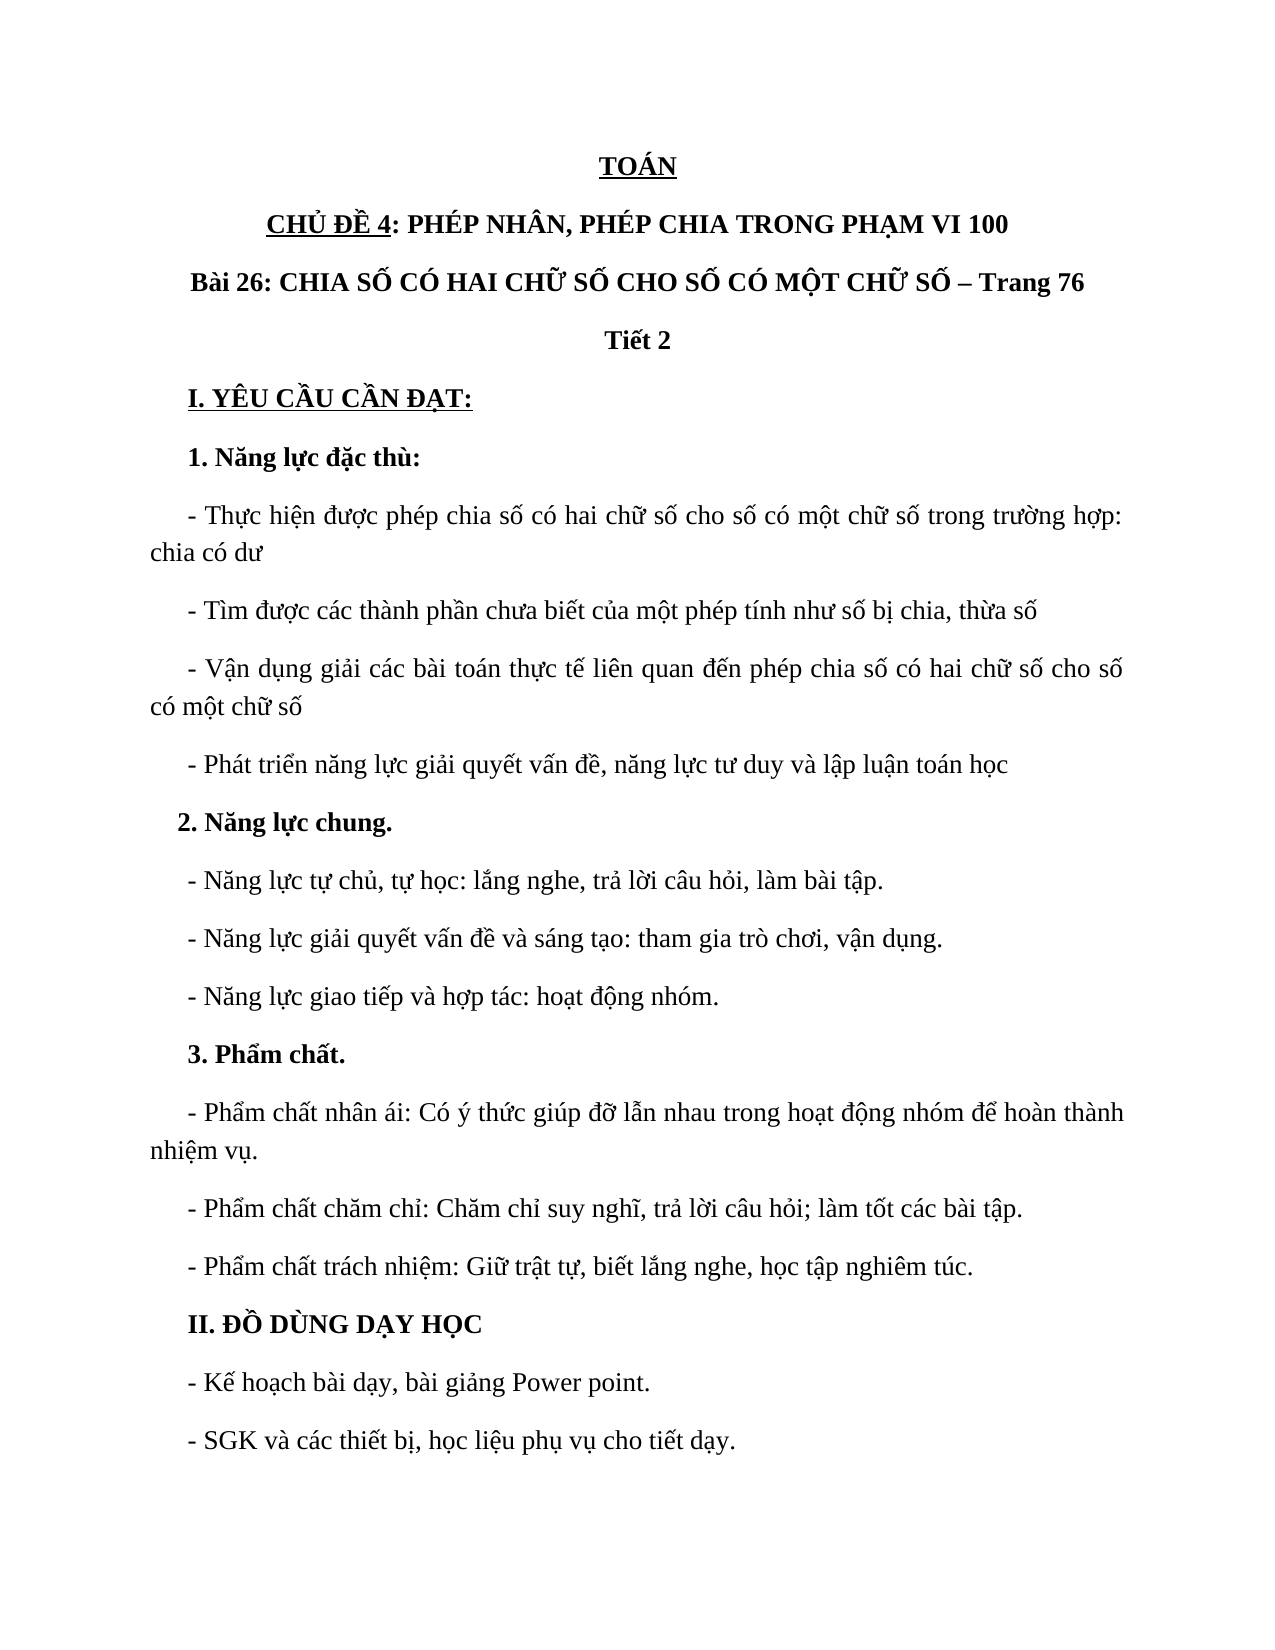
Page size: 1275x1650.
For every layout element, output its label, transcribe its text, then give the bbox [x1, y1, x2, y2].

text 3. Phẩm chất. [150, 1038, 1125, 1069]
text - Năng lực tự chủ, tự học: lắng nghe, trả lời câu hỏi, làm bài tập. [150, 864, 1125, 895]
text - Tìm được các thành phần chưa biết của một phép tính như số bị chia, thừa số [150, 594, 1125, 625]
text I. YÊU CẦU CẦN ĐẠT: [150, 382, 1125, 414]
text 1. Năng lực đặc thù: [150, 441, 1125, 472]
text Bài 26: CHIA SỐ CÓ HAI CHỮ SỐ CHO SỐ CÓ MỘT CHỮ SỐ – Trang 76 [150, 266, 1125, 297]
text - Năng lực giao tiếp và hợp tác: hoạt động nhóm. [150, 980, 1125, 1011]
text II. ĐỒ DÙNG DẠY HỌC [150, 1308, 1125, 1339]
text - Năng lực giải quyết vấn đề và sáng tạo: tham gia trò chơi, vận dụng. [150, 922, 1125, 953]
text - Phẩm chất chăm chỉ: Chăm chỉ suy nghĩ, trả lời câu hỏi; làm tốt các bài tập. [150, 1192, 1125, 1223]
text - Phẩm chất nhân ái: Có ý thức giúp đỡ lẫn nhau trong hoạt động nhóm để hoàn thành nhiệm vụ. [150, 1096, 1125, 1165]
text CHỦ ĐỀ 4: PHÉP NHÂN, PHÉP CHIA TRONG PHẠM VI 100 [150, 208, 1125, 239]
text - Thực hiện được phép chia số có hai chữ số cho số có một chữ số trong trường hợp: chia có dư [150, 499, 1125, 567]
text Tiết 2 [150, 324, 1125, 356]
text - Kế hoạch bài dạy, bài giảng Power point. [150, 1366, 1125, 1397]
text TOÁN [150, 150, 1125, 181]
text - Phát triển năng lực giải quyết vấn đề, năng lực tư duy và lập luận toán học [150, 748, 1125, 779]
text 2. Năng lực chung. [150, 806, 1125, 837]
text - Phẩm chất trách nhiệm: Giữ trật tự, biết lắng nghe, học tập nghiêm túc. [150, 1250, 1125, 1281]
text - Vận dụng giải các bài toán thực tế liên quan đến phép chia số có hai chữ số cho số có một chữ số [150, 652, 1125, 721]
text - SGK và các thiết bị, học liệu phụ vụ cho tiết dạy. [150, 1424, 1125, 1456]
